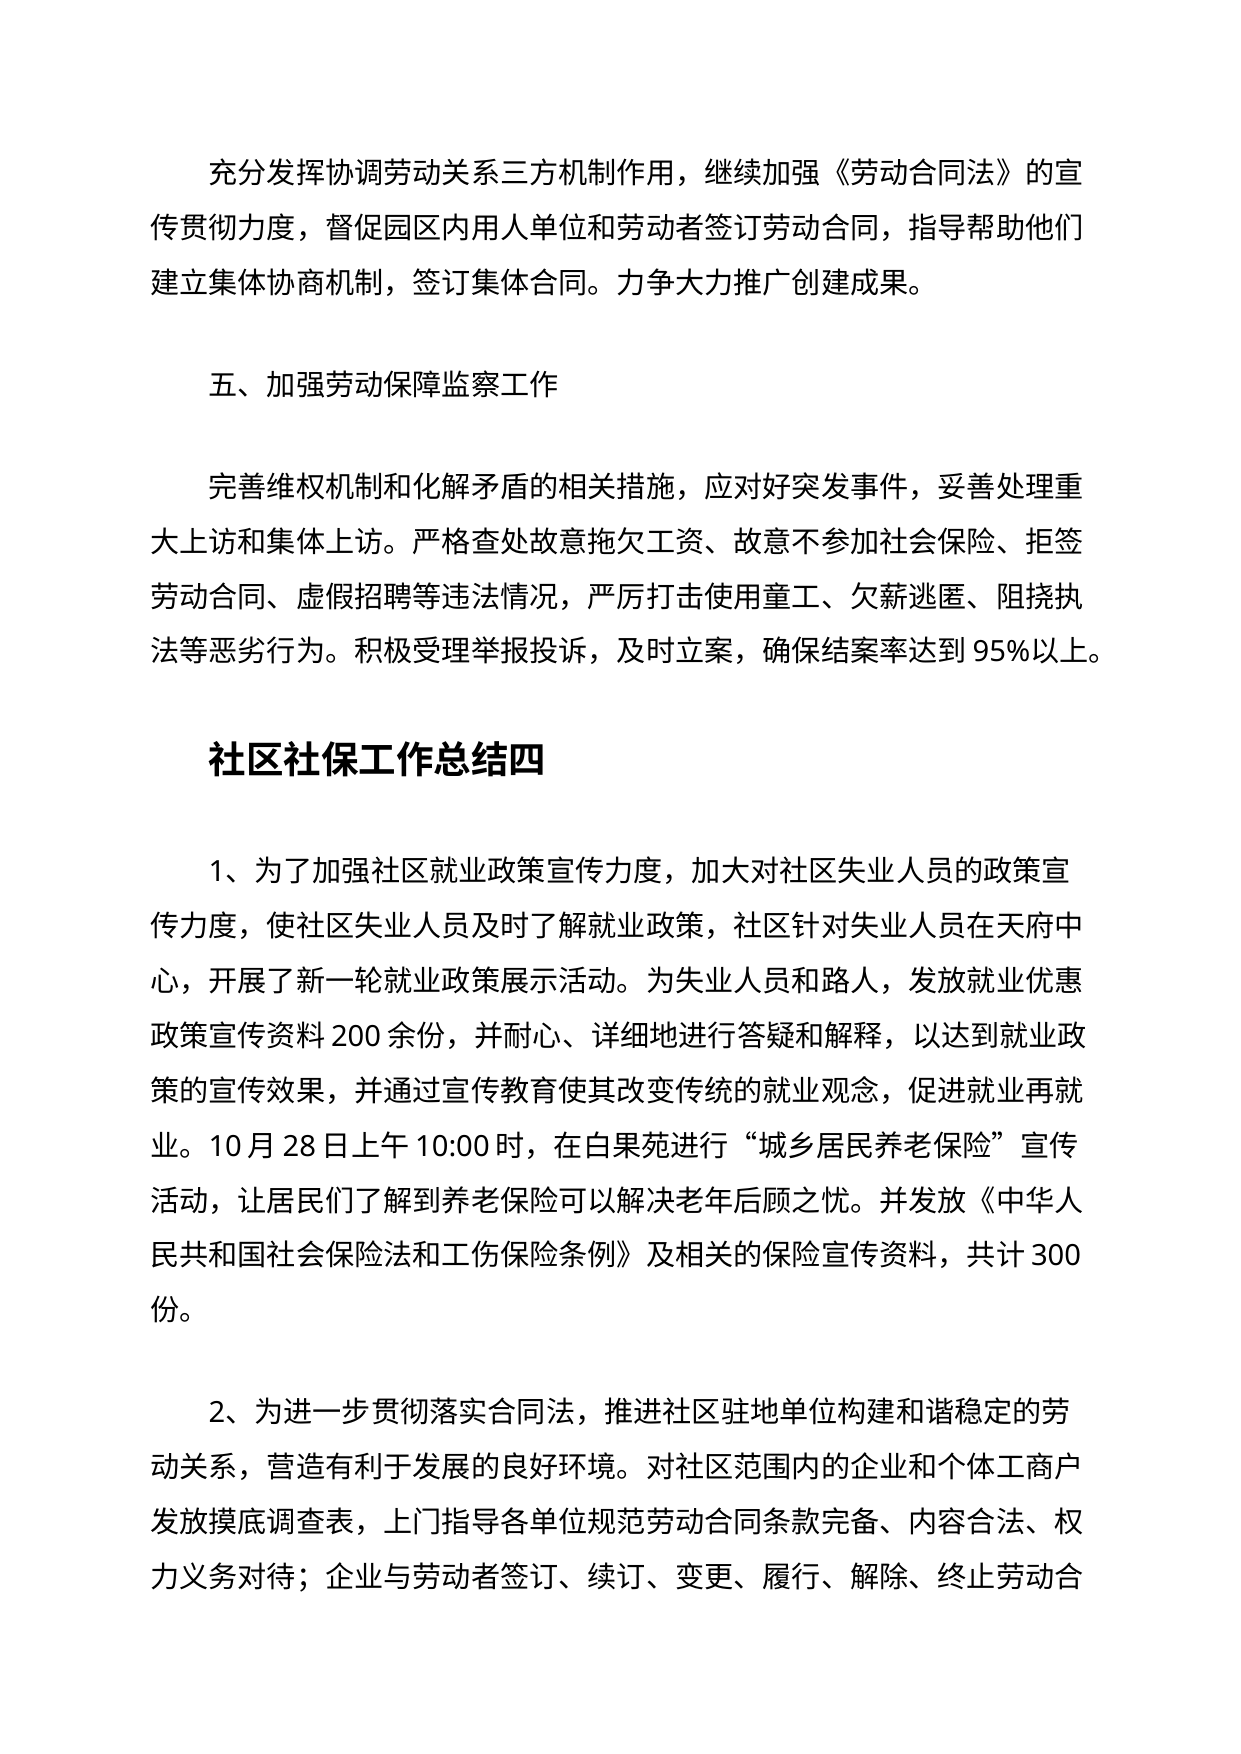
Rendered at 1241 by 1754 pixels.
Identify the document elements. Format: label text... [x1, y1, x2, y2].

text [150, 1389, 1090, 1596]
text 社区社保工作总结四 [150, 730, 1090, 784]
text 1、为了加强社区就业政策宣传力度，加大对社区失业人员的政策宣传力度，使社区失业人员及时了解就业政策，社区针对失业人员在天府中心，开展了新一轮就业政策展示活动。为失业人员和路人，发放就业优惠政策宣传资料200余份，并耐心、详细地进行答疑和解释，以达到就业政策的宣传效果，并通过宣传教育使其改变传统的就业观念，促进就业再就业。10月28日上午10:00时，在白果苑进行“城乡居民养老保险”宣传活动，让居民们了解到养老保险可以解决老年后顾之忧。并发放《中华人民共和国社会保险法和工伤保险条例》及相关的保险宣传资料，共计300份。 [150, 847, 1090, 1329]
text 五、加强劳动保障监察工作 [150, 362, 1090, 404]
text 充分发挥协调劳动关系三方机制作用，继续加强《劳动合同法》的宣传贯彻力度，督促园区内用人单位和劳动者签订劳动合同，指导帮助他们建立集体协商机制，签订集体合同。力争大力推广创建成果。 [150, 150, 1090, 302]
text 完善维权机制和化解矛盾的相关措施，应对好突发事件，妥善处理重大上访和集体上访。严格查处故意拖欠工资、故意不参加社会保险、拒签劳动合同、虚假招聘等违法情况，严厉打击使用童工、欠薪逃匿、阻挠执法等恶劣行为。积极受理举报投诉，及时立案，确保结案率达到95%以上。 [150, 463, 1090, 670]
